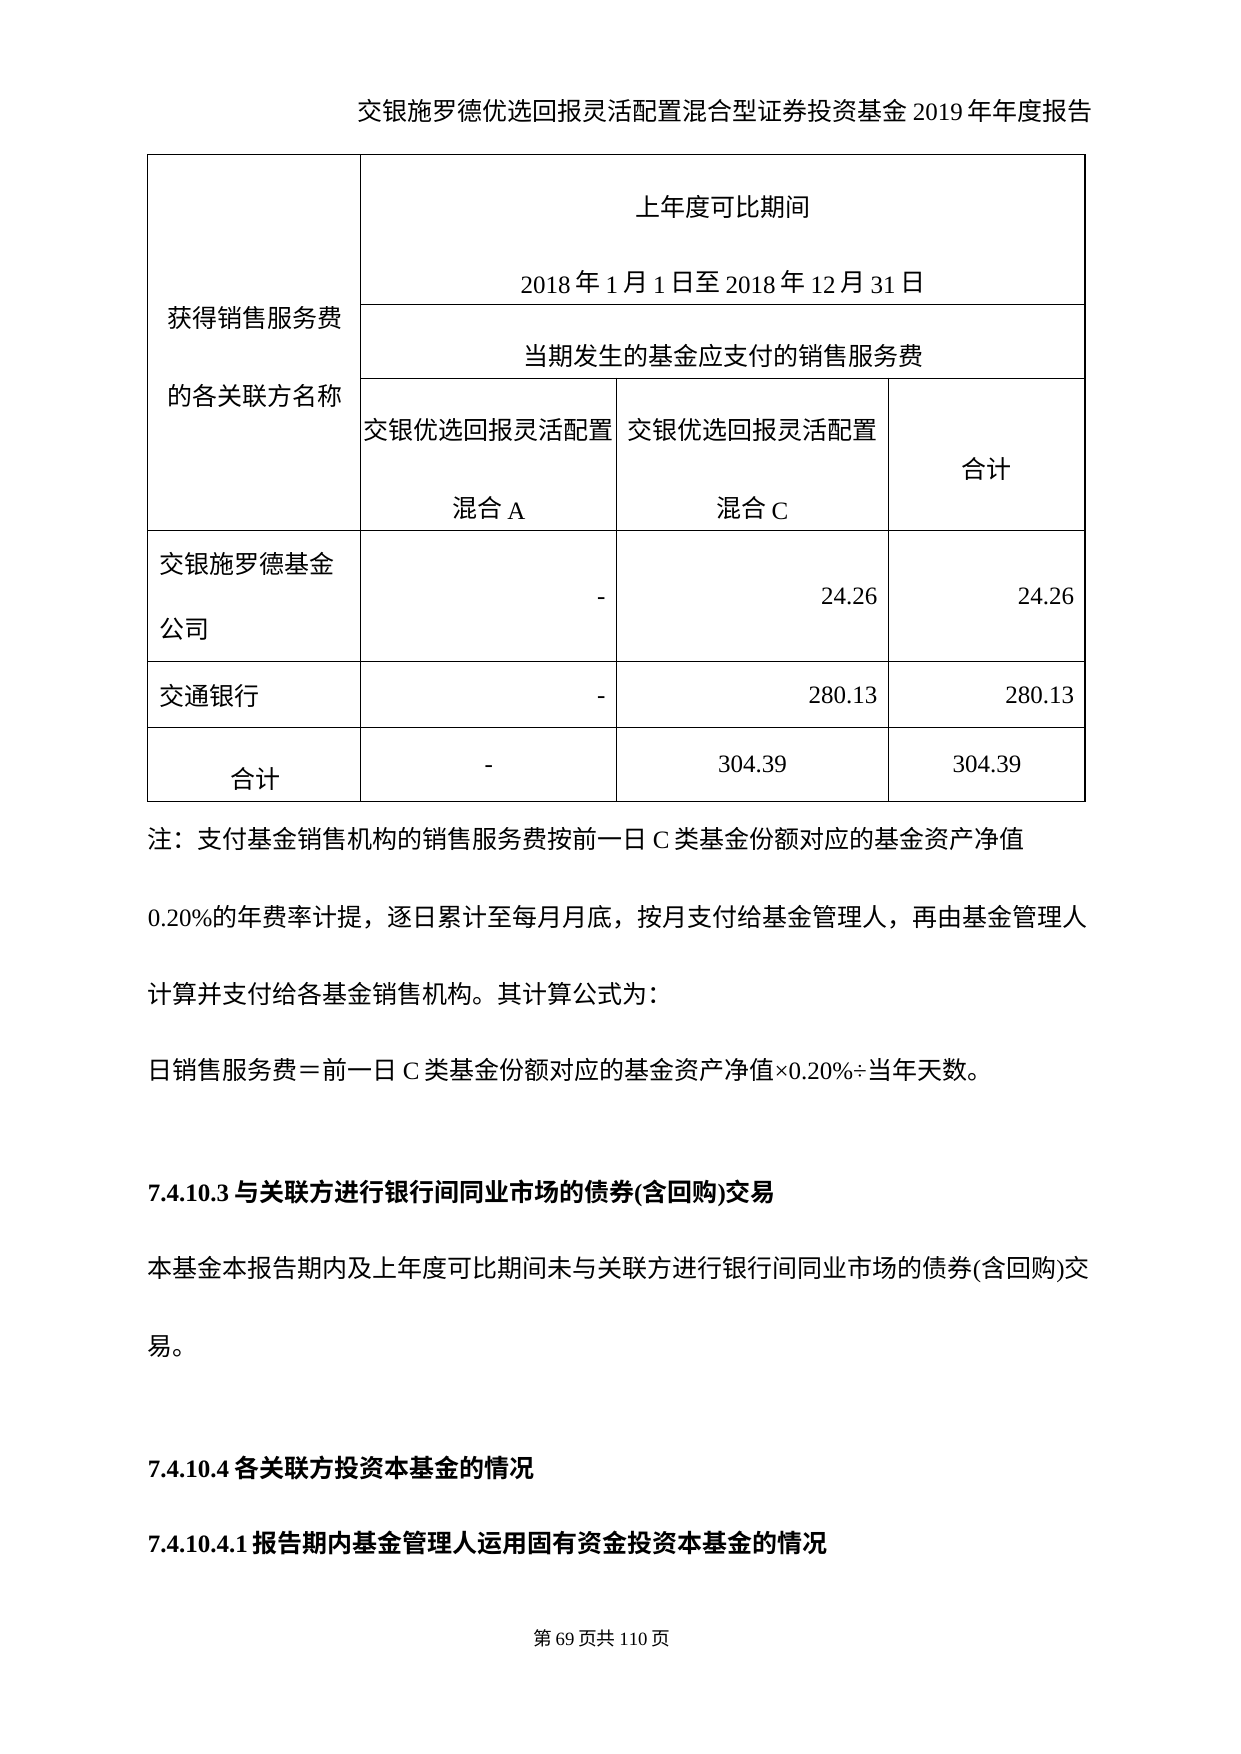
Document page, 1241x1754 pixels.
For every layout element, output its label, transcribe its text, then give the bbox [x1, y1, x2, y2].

text 注：支付基金销售机构的销售服务费按前一日C类基金份额对应的基金资产净值0.20%的年费率计提，逐日累计至每月月底，按月支付给基金管理人，再由基金管理人计算并支付给各基金销售机构。其计算公式为： [148, 805, 1092, 1026]
table_cell 交通银行 [148, 662, 360, 727]
table_cell 交银施罗德基金公司 [148, 531, 360, 661]
table_cell 304.39 [617, 728, 888, 801]
table_cell - [361, 728, 616, 801]
table_cell 合计 [148, 728, 360, 801]
text 7.4.10.4各关联方投资本基金的情况 [148, 1434, 1092, 1499]
text 本基金本报告期内及上年度可比期间未与关联方进行银行间同业市场的债券(含回购)交易。 [148, 1234, 1092, 1377]
table_cell 304.39 [889, 728, 1084, 801]
table_cell 24.26 [617, 531, 888, 661]
text 7.4.10.4.1报告期内基金管理人运用固有资金投资本基金的情况 [148, 1509, 1092, 1574]
table_cell 合计 [889, 379, 1084, 529]
table_cell 280.13 [889, 662, 1084, 727]
table_cell - [361, 662, 616, 727]
table_cell 上年度可比期间 2018年1月1日至2018年12月31日 [361, 155, 1084, 303]
text 7.4.10.3与关联方进行银行间同业市场的债券(含回购)交易 [148, 1158, 1092, 1223]
table_cell - [361, 531, 616, 661]
table_cell 24.26 [889, 531, 1084, 661]
table_cell 交银优选回报灵活配置混合A [361, 379, 616, 529]
table_cell 280.13 [617, 662, 888, 727]
table_cell 当期发生的基金应支付的销售服务费 [361, 305, 1084, 378]
text 日销售服务费＝前一日C类基金份额对应的基金资产净值×0.20%÷当年天数。 [148, 1036, 1092, 1101]
table_cell 交银优选回报灵活配置混合C [617, 379, 888, 529]
table_cell 获得销售服务费的各关联方名称 [148, 155, 360, 529]
